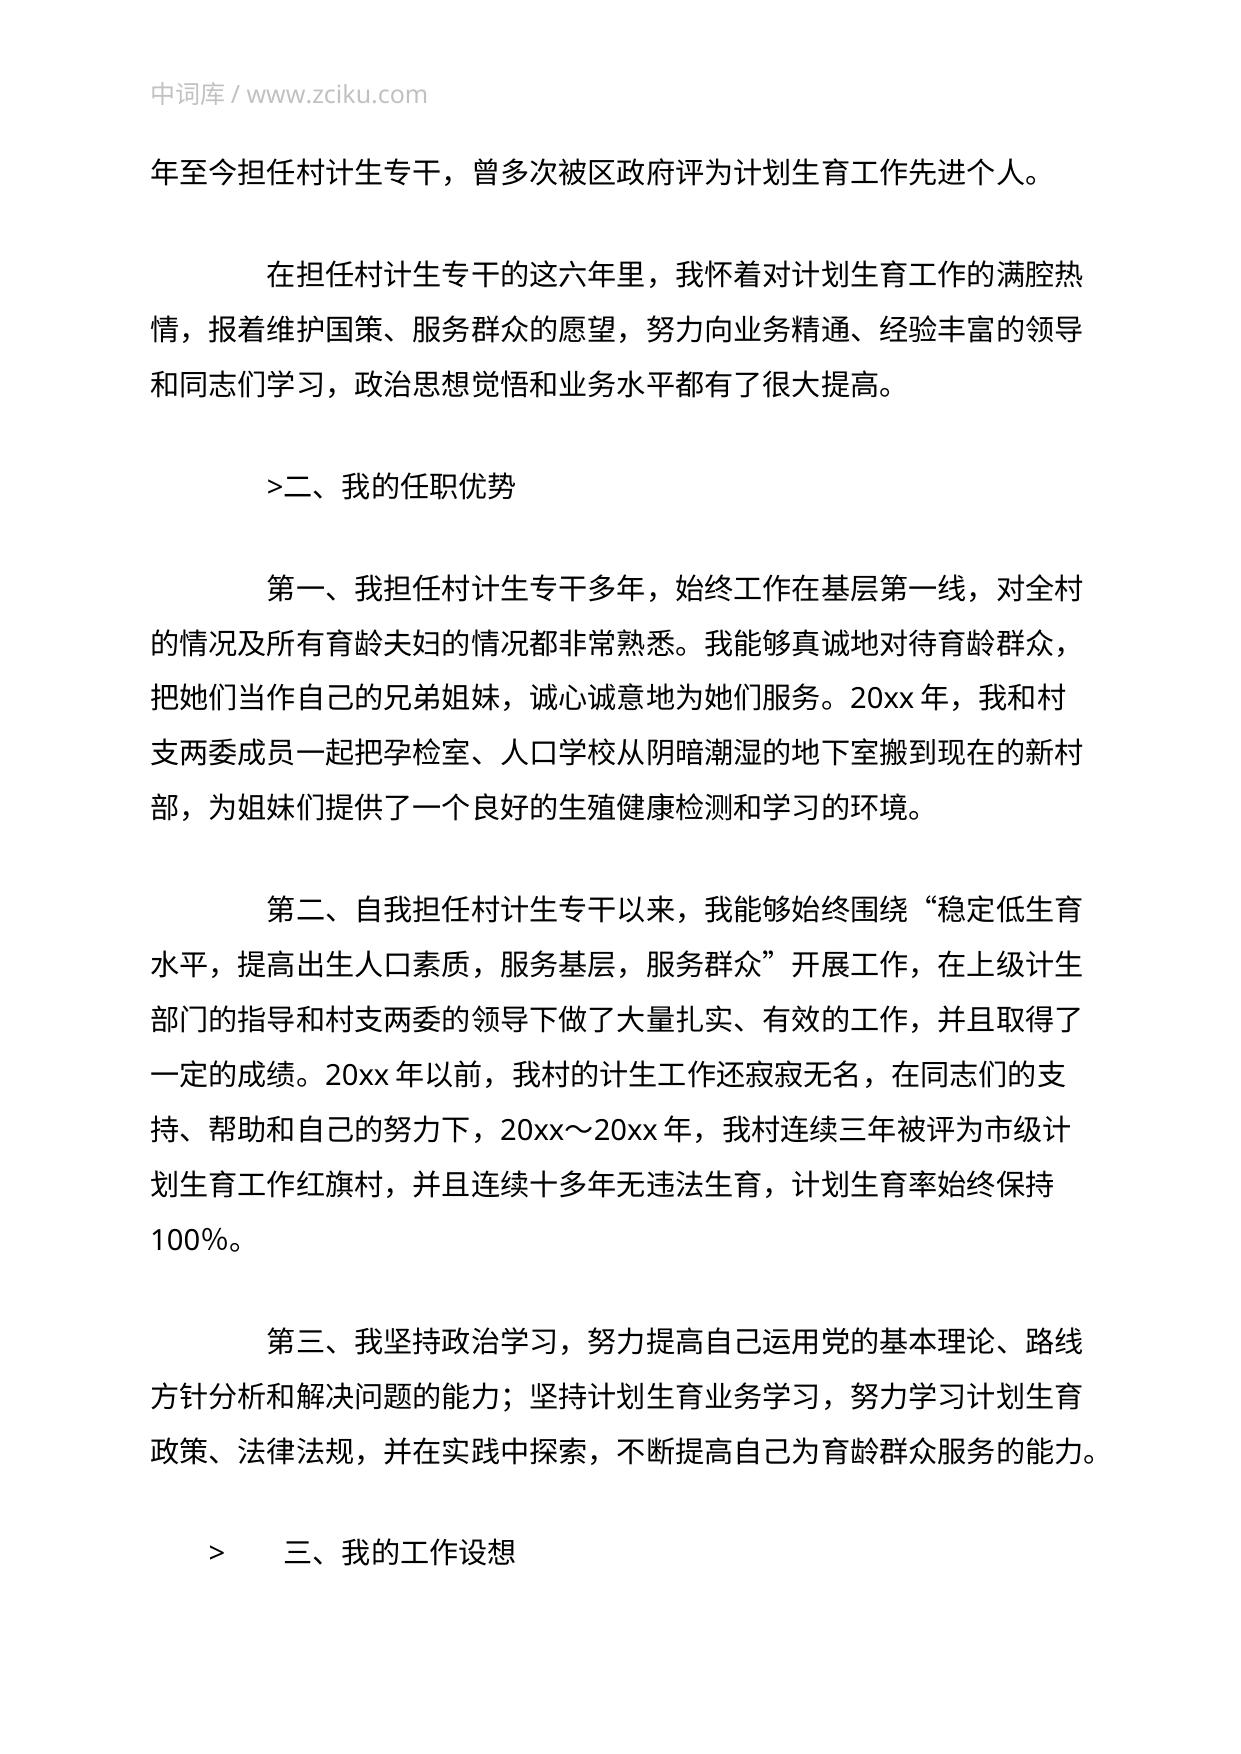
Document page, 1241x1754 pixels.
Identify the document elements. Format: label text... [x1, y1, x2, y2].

text 在担任村计生专干的这六年里，我怀着对计划生育工作的满腔热情，报着维护国策、服务群众的愿望，努力向业务精通、经验丰富的领导和同志们学习，政治思想觉悟和业务水平都有了很大提高。 [150, 252, 1090, 404]
text 第二、自我担任村计生专干以来，我能够始终围绕“稳定低生育水平，提高出生人口素质，服务基层，服务群众”开展工作，在上级计生部门的指导和村支两委的领导下做了大量扎实、有效的工作，并且取得了一定的成绩。20xx年以前，我村的计生工作还寂寂无名，在同志们的支持、帮助和自己的努力下，20xx～20xx年，我村连续三年被评为市级计划生育工作红旗村，并且连续十多年无违法生育，计划生育率始终保持100％。 [150, 887, 1090, 1259]
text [150, 150, 1090, 192]
text 第一、我担任村计生专干多年，始终工作在基层第一线，对全村的情况及所有育龄夫妇的情况都非常熟悉。我能够真诚地对待育龄群众，把她们当作自己的兄弟姐妹，诚心诚意地为她们服务。20xx年，我和村支两委成员一起把孕检室、人口学校从阴暗潮湿的地下室搬到现在的新村部，为姐妹们提供了一个良好的生殖健康检测和学习的环境。 [150, 565, 1090, 827]
text >二、我的任职优势 [150, 463, 1090, 506]
text > 三、我的工作设想 [150, 1530, 1090, 1572]
text 第三、我坚持政治学习，努力提高自己运用党的基本理论、路线方针分析和解决问题的能力；坚持计划生育业务学习，努力学习计划生育政策、法律法规，并在实践中探索，不断提高自己为育龄群众服务的能力。 [150, 1318, 1090, 1470]
